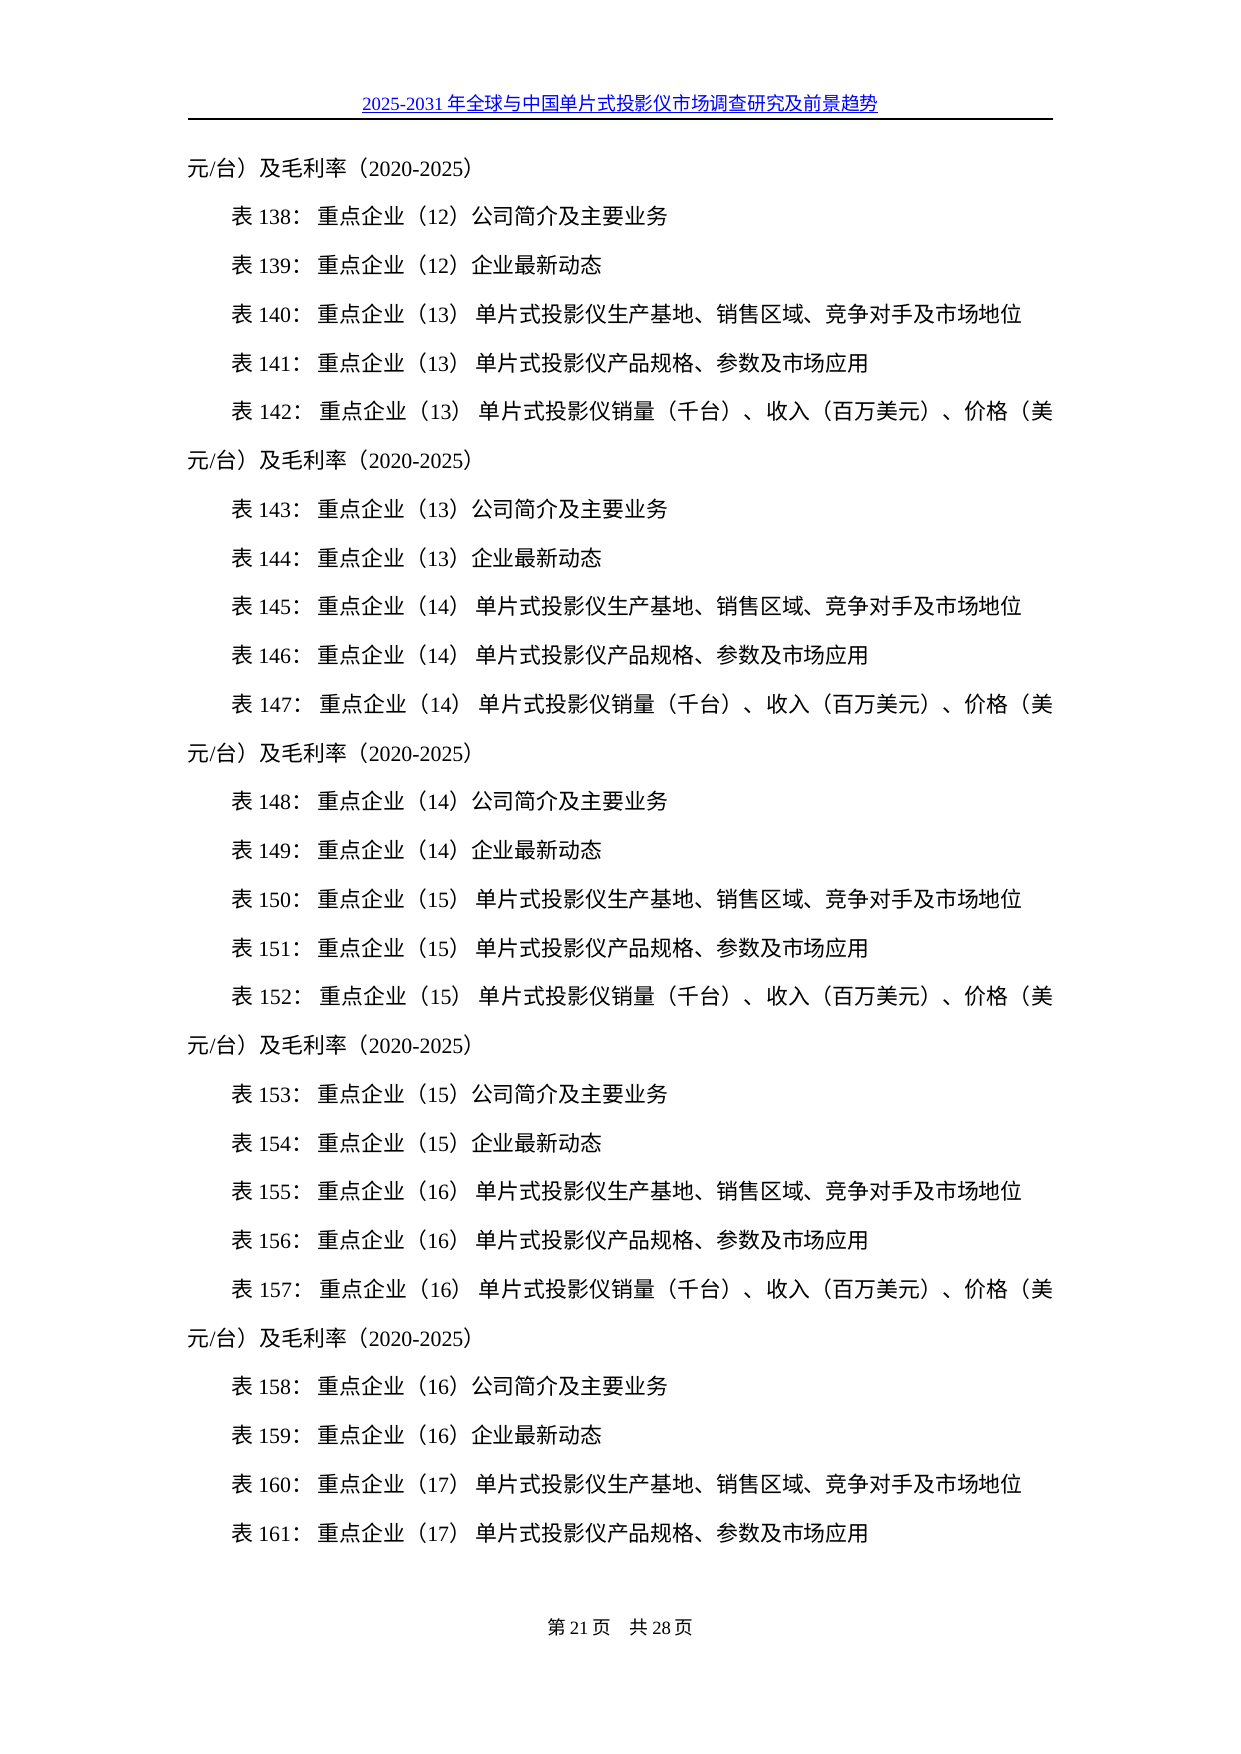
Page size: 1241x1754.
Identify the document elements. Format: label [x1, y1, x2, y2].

text [187, 150, 1053, 1548]
